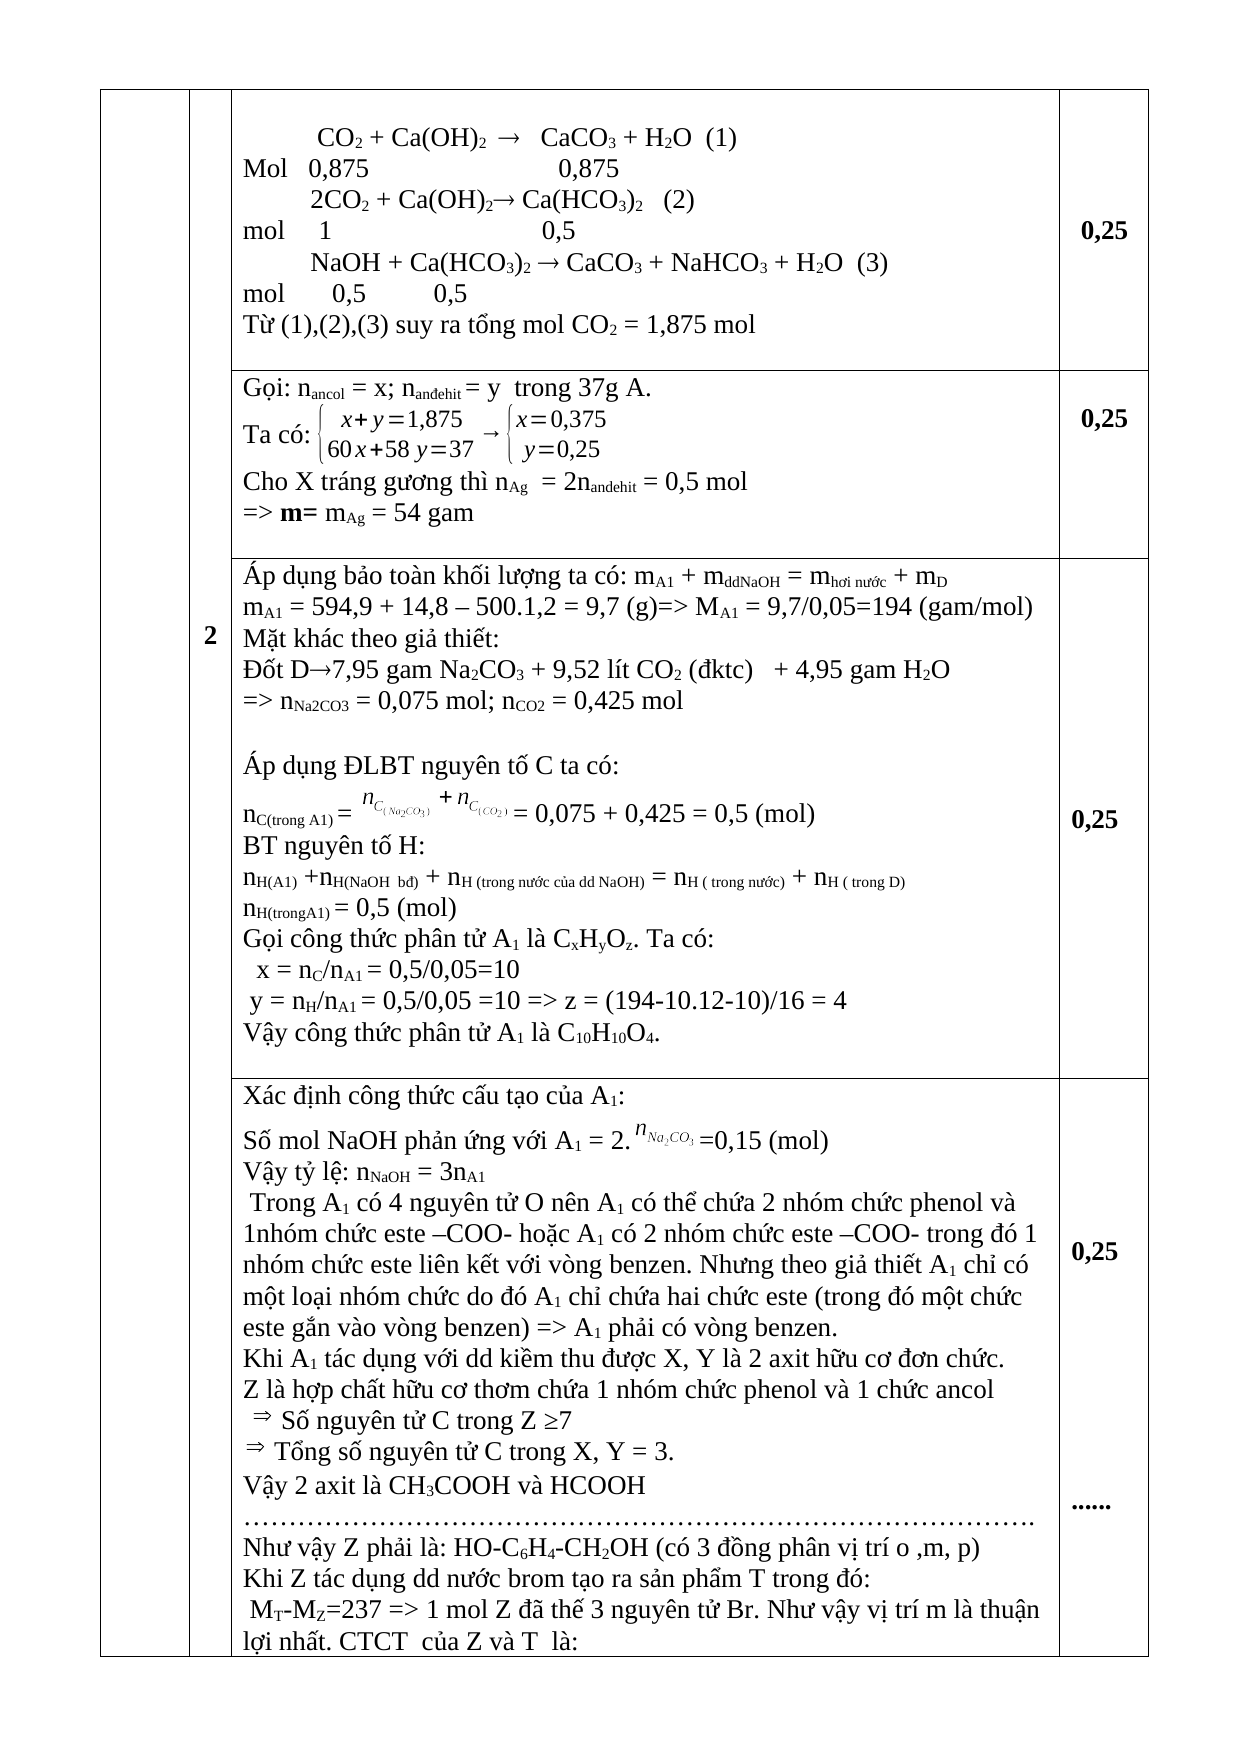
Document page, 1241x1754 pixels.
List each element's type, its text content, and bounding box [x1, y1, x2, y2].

table_cell CO2 + Ca(OH)2 CaCO3 + H2O (1) Mol 0,875 0,875 2CO2 + Ca(OH)2 Ca(HCO3)2 (2) mol 1 0,5 NaOH + Ca(HCO3)2 CaCO3 + NaHCO3 + H2O (3) mol 0,5 0,5 Từ (1),(2),(3) suy ra tổng mol CO2 = 1,875 mol [232, 90, 1059, 370]
table_cell Gọi: nancol = x; nanđehit = y trong 37g A. Ta có: Cho X tráng gương thì nAg = 2nandehit = 0,5 mol => m= mAg = 54 gam [232, 371, 1059, 558]
table_cell 0,25 [1060, 90, 1148, 370]
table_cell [232, 1079, 1059, 1656]
table_cell 0,25 [1060, 559, 1148, 1078]
table_cell 0,25 [1060, 371, 1148, 558]
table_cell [1060, 1079, 1148, 1656]
table_cell Áp dụng bảo toàn khối lượng ta có: mA1 + mddNaOH = mhơi nước + mD mA1 = 594,9 + 14,8 – 500.1,2 = 9,7 (g)=> MA1 = 9,7/0,05=194 (gam/mol) Mặt khác theo giả thiết: Đốt D7,95 gam Na2CO3 + 9,52 lít CO2 (đktc) + 4,95 gam H2O => nNa2CO3 = 0,075 mol; nCO2 = 0,425 mol Áp dụng ĐLBT nguyên tố C ta có: nC(trong A1) = = 0,075 + 0,425 = 0,5 (mol) BT nguyên tố H: nH(A1) +nH(NaOH bđ) + nH (trong nước của dd NaOH) = nH ( trong nước) + nH ( trong D) nH(trongA1) = 0,5 (mol) Gọi công thức phân tử A1 là CxHyOz. Ta có: x = nC/nA1 = 0,5/0,05=10 y = nH/nA1 = 0,5/0,05 =10 => z = (194-10.12-10)/16 = 4 Vậy công thức phân tử A1 là C10H10O4. [232, 559, 1059, 1078]
